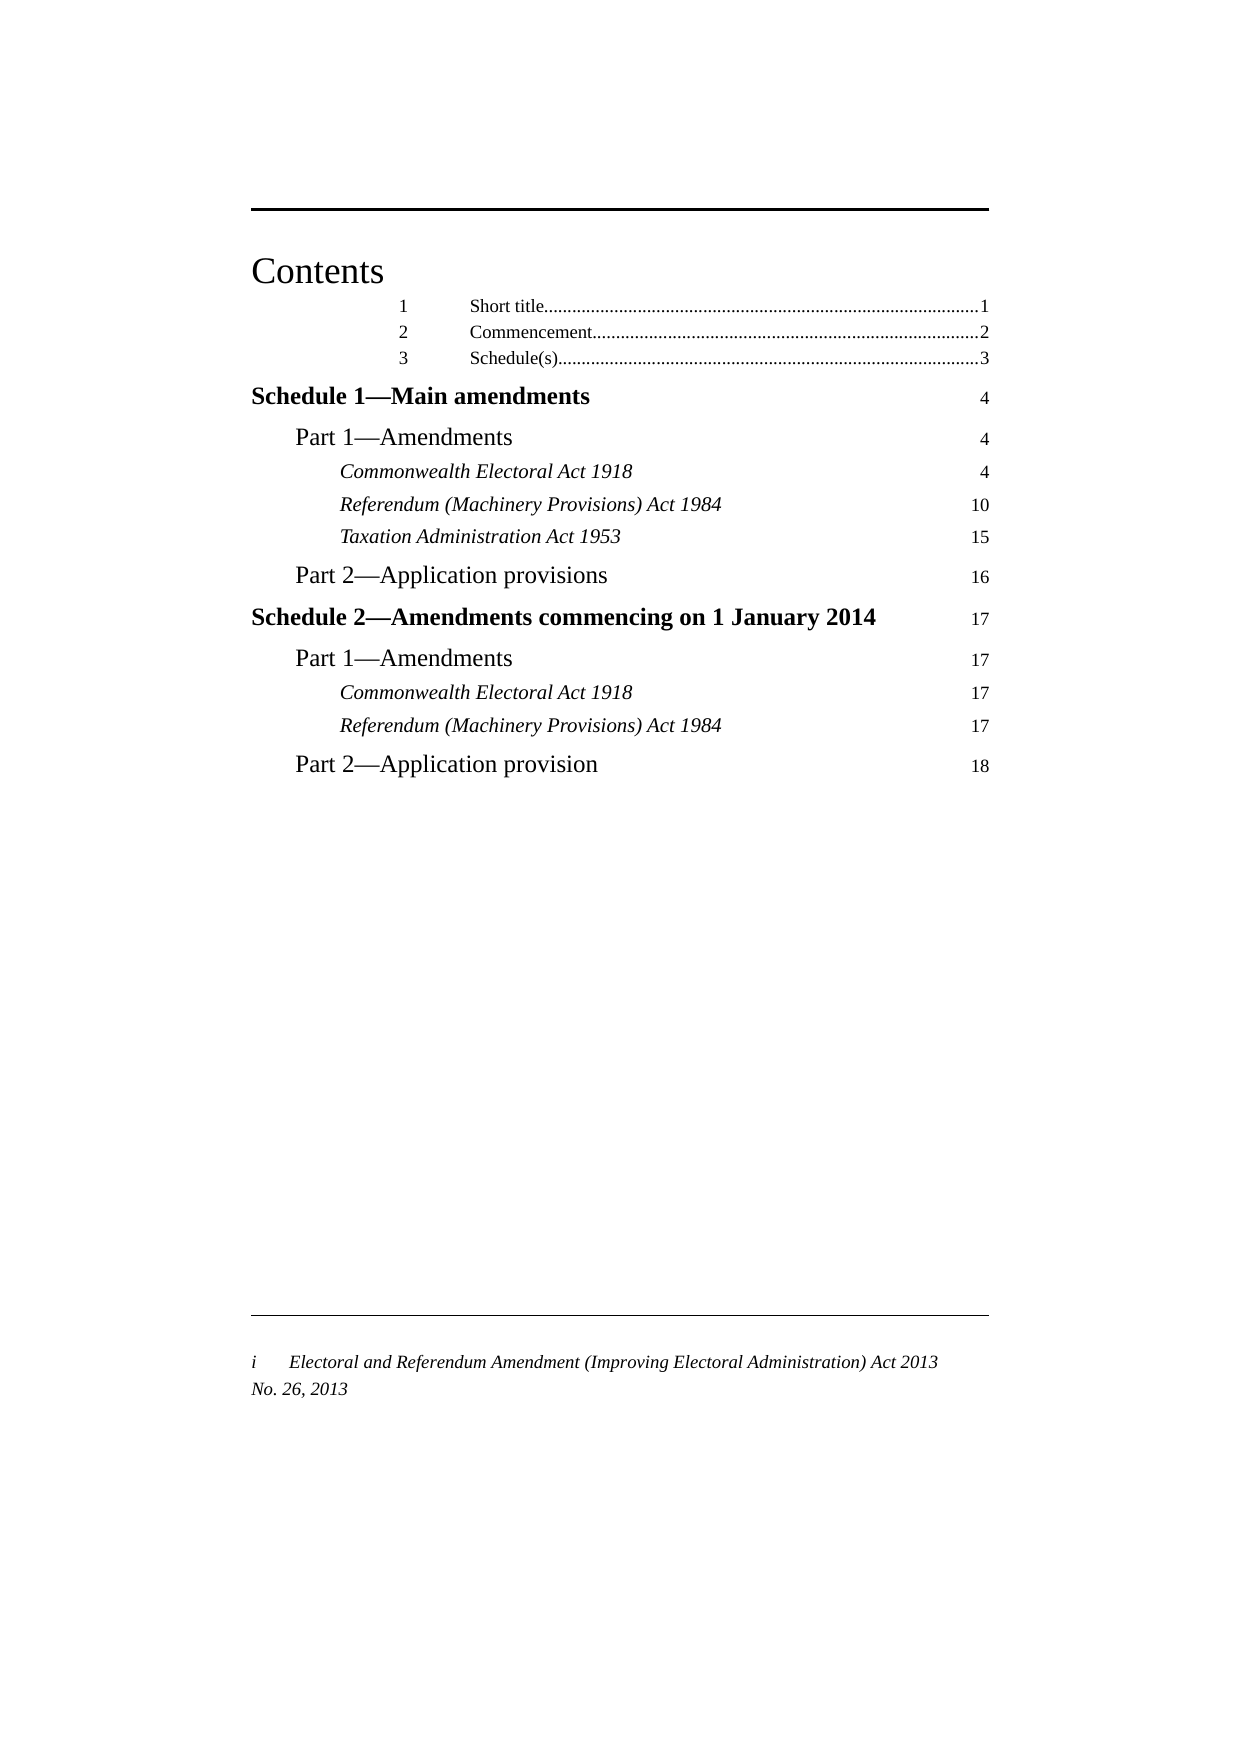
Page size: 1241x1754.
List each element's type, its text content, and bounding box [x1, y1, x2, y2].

text Taxation Administration Act 1953 15 [339, 524, 930, 548]
text 3 Schedule(s) 3 [399, 347, 930, 368]
text Part 2—Application provisions 16 [295, 561, 930, 589]
text 1 Short title 1 [399, 295, 930, 317]
text Part 1—Amendments 4 [295, 422, 930, 451]
text 2 Commencement 2 [399, 321, 930, 343]
text Schedule 2—Amendments commencing on 1 January 2014 17 [251, 602, 930, 631]
text Commonwealth Electoral Act 1918 17 [339, 680, 930, 704]
text Contents [251, 248, 989, 291]
text Referendum (Machinery Provisions) Act 1984 10 [339, 492, 930, 516]
text Commonwealth Electoral Act 1918 4 [339, 459, 930, 483]
text Part 1—Amendments 17 [295, 643, 930, 672]
text Referendum (Machinery Provisions) Act 1984 17 [339, 712, 930, 737]
text Part 2—Application provision 18 [295, 749, 930, 778]
text Schedule 1—Main amendments 4 [251, 381, 930, 409]
